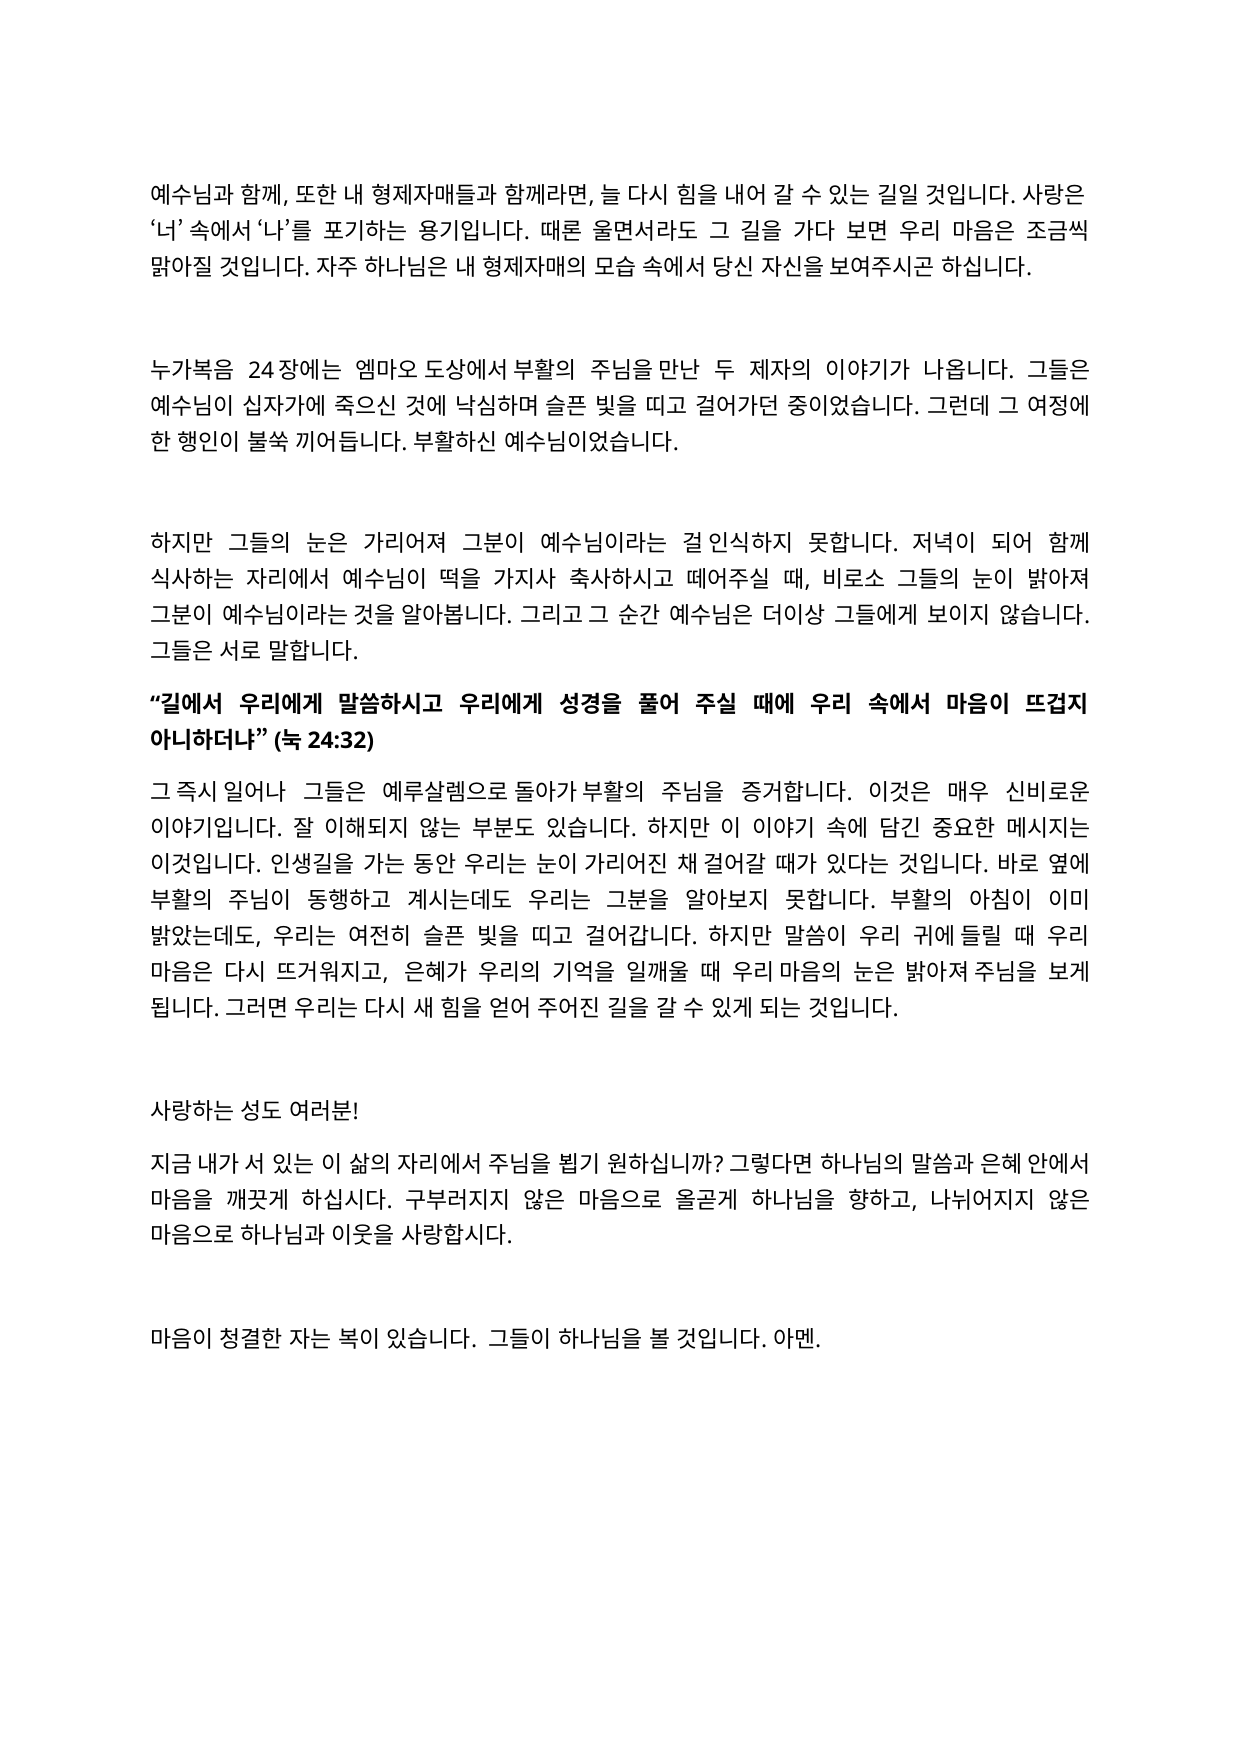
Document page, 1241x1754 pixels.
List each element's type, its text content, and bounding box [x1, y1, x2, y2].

text 지금 내가 서 있는 이 삶의 자리에서 주님을 뵙기 원하십니까? 그렇다면 하나님의 말씀과 은혜 안에서 마음을 깨끗게 하십시다. 구부러지지 않은 마음으로 올곧게 하나님을 향하고, 나뉘어지지 않은 마음으로 하나님과 이웃을 사랑합시다. [150, 1146, 1090, 1251]
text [150, 177, 1090, 282]
text 누가복음 24장에는 엠마오 도상에서 부활의 주님을 만난 두 제자의 이야기가 나옵니다. 그들은 예수님이 십자가에 죽으신 것에 낙심하며 슬픈 빛을 띠고 걸어가던 중이었습니다. 그런데 그 여정에 한 행인이 불쑥 끼어듭니다. 부활하신 예수님이었습니다. [150, 352, 1090, 457]
text 마음이 청결한 자는 복이 있습니다. 그들이 하나님을 볼 것입니다. 아멘. [150, 1320, 1090, 1354]
text 그 즉시 일어나 그들은 예루살렘으로 돌아가 부활의 주님을 증거합니다. 이것은 매우 신비로운 이야기입니다. 잘 이해되지 않는 부분도 있습니다. 하지만 이 이야기 속에 담긴 중요한 메시지는 이것입니다. 인생길을 가는 동안 우리는 눈이 가리어진 채 걸어갈 때가 있다는 것입니다. 바로 옆에 부활의 주님이 동행하고 계시는데도 우리는 그분을 알아보지 못합니다. 부활의 아침이 이미 밝았는데도, 우리는 여전히 슬픈 빛을 띠고 걸어갑니다. 하지만 말씀이 우리 귀에 들릴 때 우리 마음은 다시 뜨거워지고, 은혜가 우리의 기억을 일깨울 때 우리 마음의 눈은 밝아져 주님을 보게 됩니다. 그러면 우리는 다시 새 힘을 얻어 주어진 길을 갈 수 있게 되는 것입니다. [150, 774, 1090, 1023]
text 사랑하는 성도 여러분! [150, 1093, 1090, 1126]
text “길에서 우리에게 말씀하시고 우리에게 성경을 풀어 주실 때에 우리 속에서 마음이 뜨겁지 아니하더냐” (눅24:32) [150, 686, 1090, 755]
text 하지만 그들의 눈은 가리어져 그분이 예수님이라는 걸 인식하지 못합니다. 저녁이 되어 함께 식사하는 자리에서 예수님이 떡을 가지사 축사하시고 떼어주실 때, 비로소 그들의 눈이 밝아져 그분이 예수님이라는 것을 알아봅니다. 그리고 그 순간 예수님은 더이상 그들에게 보이지 않습니다. 그들은 서로 말합니다. [150, 525, 1090, 666]
